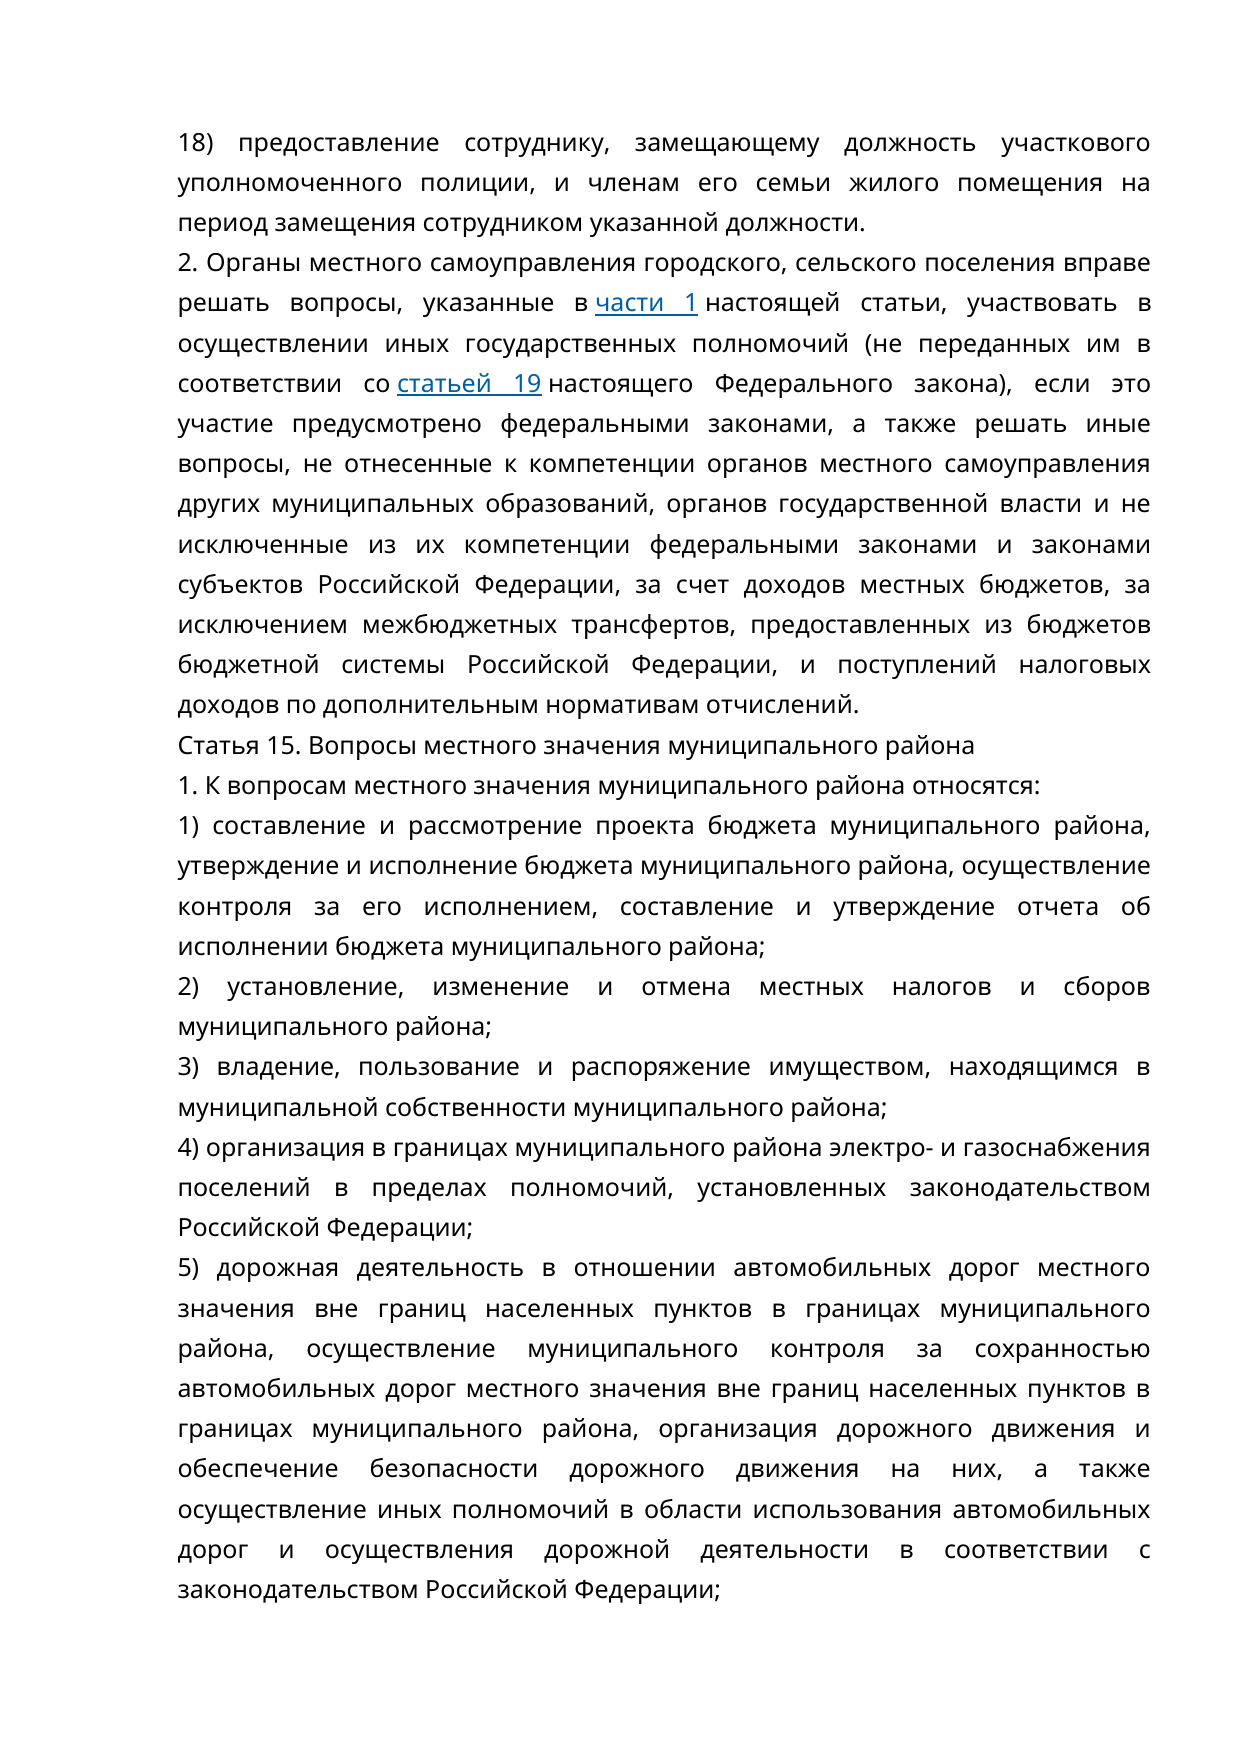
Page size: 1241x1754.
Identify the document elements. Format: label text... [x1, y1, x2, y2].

text 3) владение, пользование и распоряжение имуществом, находящимся в муниципальной собственности муниципального района; [177, 1043, 1152, 1123]
text 1. К вопросам местного значения муниципального района относятся: [177, 761, 1152, 802]
text 5) дорожная деятельность в отношении автомобильных дорог местного значения вне границ населенных пунктов в границах муниципального района, осуществление муниципального контроля за сохранностью автомобильных дорог местного значения вне границ населенных пунктов в границах муниципального района, организация дорожного движения и обеспечение безопасности дорожного движения на них, а также осуществление иных полномочий в области использования автомобильных дорог и осуществления дорожной деятельности в соответствии с законодательством Российской Федерации; [177, 1244, 1152, 1606]
text 4) организация в границах муниципального района электро- и газоснабжения поселений в пределах полномочий, установленных законодательством Российской Федерации; [177, 1123, 1152, 1244]
text 2. Органы местного самоуправления городского, сельского поселения вправе решать вопросы, указанные в части 1 настоящей статьи, участвовать в осуществлении иных государственных полномочий (не переданных им в соответствии со статьей 19 настоящего Федерального закона), если это участие предусмотрено федеральными законами, а также решать иные вопросы, не отнесенные к компетенции органов местного самоуправления других муниципальных образований, органов государственной власти и не исключенные из их компетенции федеральными законами и законами субъектов Российской Федерации, за счет доходов местных бюджетов, за исключением межбюджетных трансфертов, предоставленных из бюджетов бюджетной системы Российской Федерации, и поступлений налоговых доходов по дополнительным нормативам отчислений. [177, 239, 1152, 721]
text 18) предоставление сотруднику, замещающему должность участкового уполномоченного полиции, и членам его семьи жилого помещения на период замещения сотрудником указанной должности. [177, 118, 1152, 239]
text 1) составление и рассмотрение проекта бюджета муниципального района, утверждение и исполнение бюджета муниципального района, осуществление контроля за его исполнением, составление и утверждение отчета об исполнении бюджета муниципального района; [177, 802, 1152, 962]
text 2) установление, изменение и отмена местных налогов и сборов муниципального района; [177, 962, 1152, 1043]
text Статья 15. Вопросы местного значения муниципального района [177, 721, 1152, 761]
